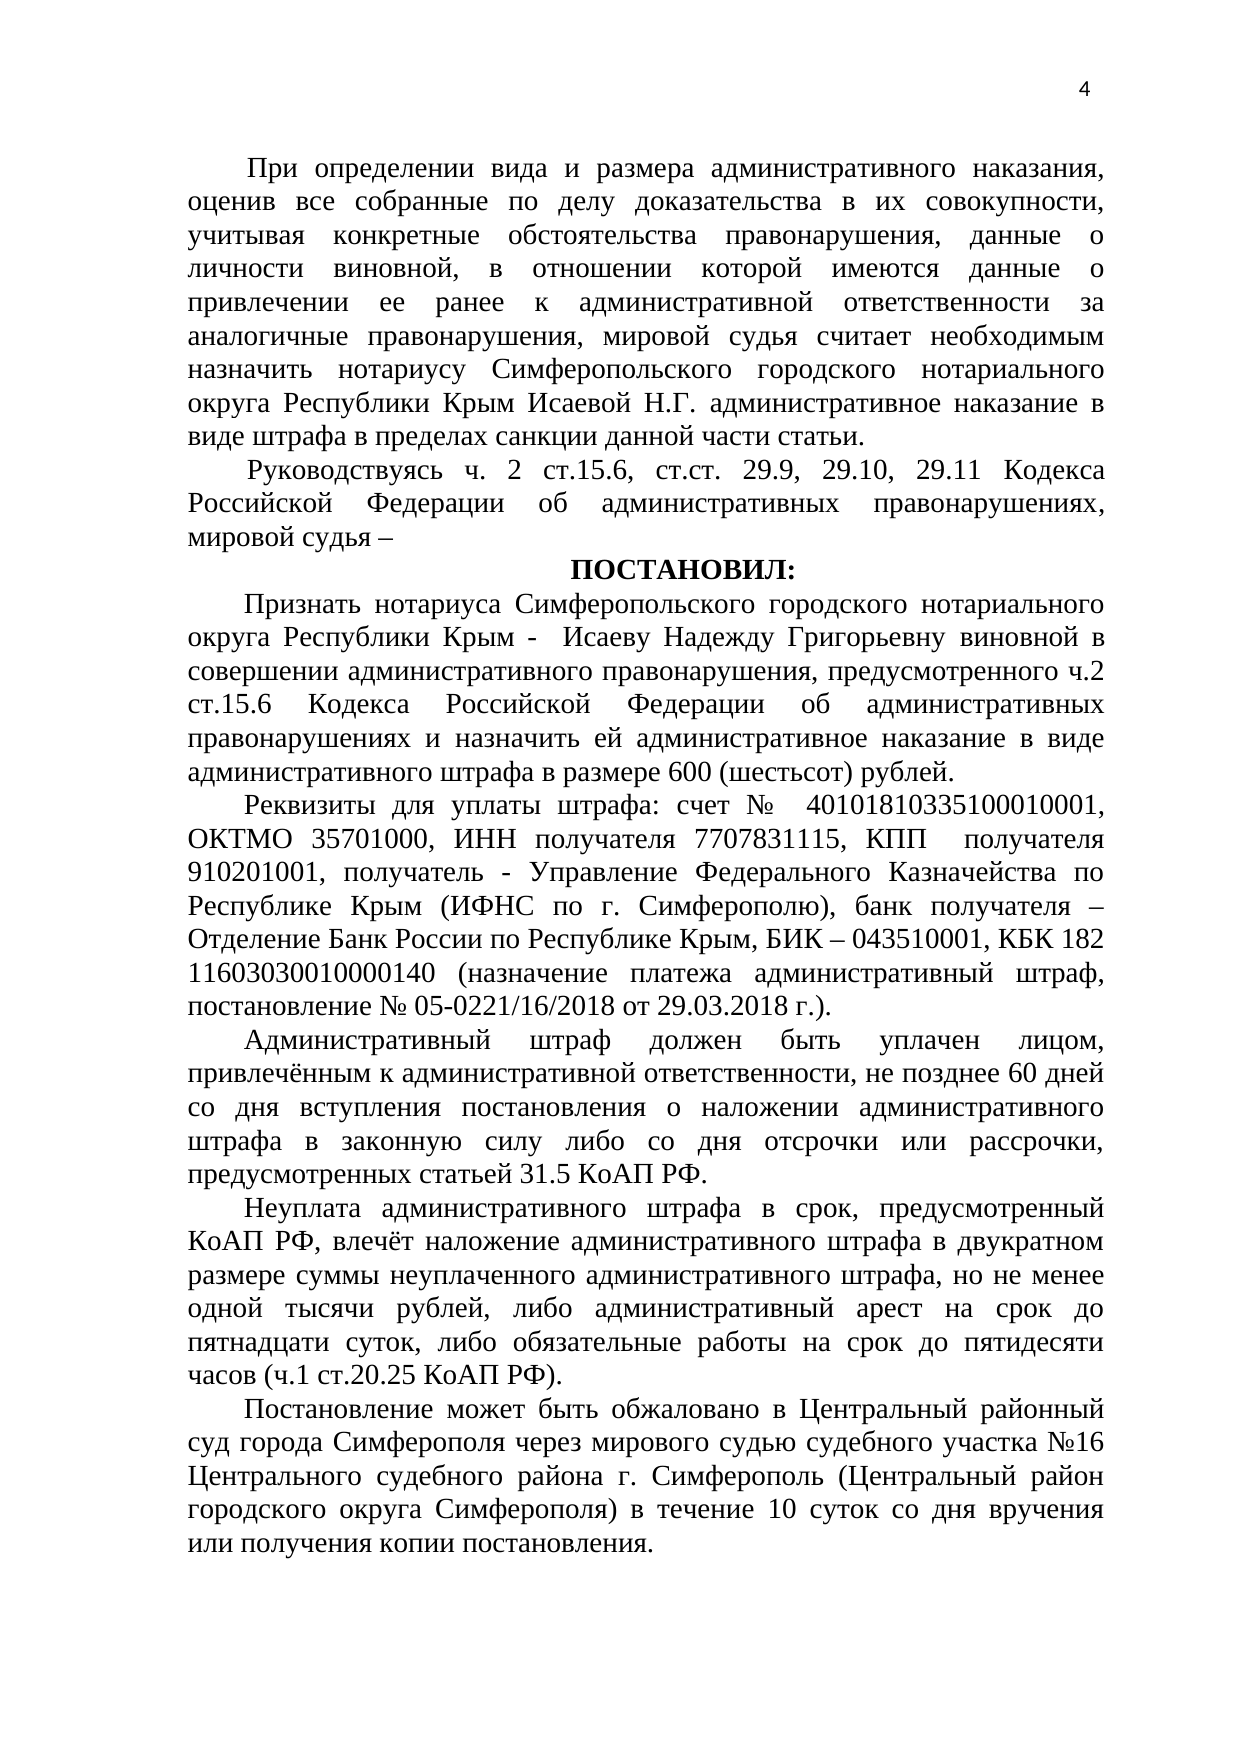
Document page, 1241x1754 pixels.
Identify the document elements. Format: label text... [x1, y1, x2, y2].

text Административный штраф должен быть уплачен лицом, привлечённым к административной ответственности, не позднее 60 дней со дня вступления постановления о наложении административного штрафа в законную силу либо со дня отсрочки или рассрочки, предусмотренных статьей 31.5 КоАП РФ. [187, 1022, 1105, 1190]
text Постановление может быть обжаловано в Центральный районный суд города Симферополя через мирового судью судебного участка №16 Центрального судебного района г. Симферополь (Центральный район городского округа Симферополя) в течение 10 суток со дня вручения или получения копии постановления. [187, 1391, 1105, 1559]
text Неуплата административного штрафа в срок, предусмотренный КоАП РФ, влечёт наложение административного штрафа в двукратном размере суммы неуплаченного административного штрафа, но не менее одной тысячи рублей, либо административный арест на срок до пятнадцати суток, либо обязательные работы на срок до пятидесяти часов (ч.1 ст.20.25 КоАП РФ). [187, 1190, 1105, 1391]
text Руководствуясь ч. 2 ст.15.6, ст.ст. 29.9, 29.10, 29.11 Кодекса Российской Федерации об административных правонарушениях, мировой судья – [187, 452, 1105, 552]
text Реквизиты для уплаты штрафа: счет № 40101810335100010001, ОКТМО 35701000, ИНН получателя 7707831115, КПП получателя 910201001, получатель - Управление Федерального Казначейства по Республике Крым (ИФНС по г. Симферополю), банк получателя – Отделение Банк России по Республике Крым, БИК – 043510001, КБК 182 11603030010000140 (назначение платежа административный штраф, постановление № 05-0221/16/2018 от 29.03.2018 г.). [187, 787, 1105, 1022]
text Признать нотариуса Симферопольского городского нотариального округа Республики Крым - Исаеву Надежду Григорьевну виновной в совершении административного правонарушения, предусмотренного ч.2 ст.15.6 Кодекса Российской Федерации об административных правонарушениях и назначить ей административное наказание в виде административного штрафа в размере 600 (шестьсот) рублей. [187, 586, 1105, 787]
text ПОСТАНОВИЛ: [187, 552, 1105, 586]
text При определении вида и размера административного наказания, оценив все собранные по делу доказательства в их совокупности, учитывая конкретные обстоятельства правонарушения, данные о личности виновной, в отношении которой имеются данные о привлечении ее ранее к административной ответственности за аналогичные правонарушения, мировой судья считает необходимым назначить нотариусу Симферопольского городского нотариального округа Республики Крым Исаевой Н.Г. административное наказание в виде штрафа в пределах санкции данной части статьи. [187, 150, 1105, 452]
